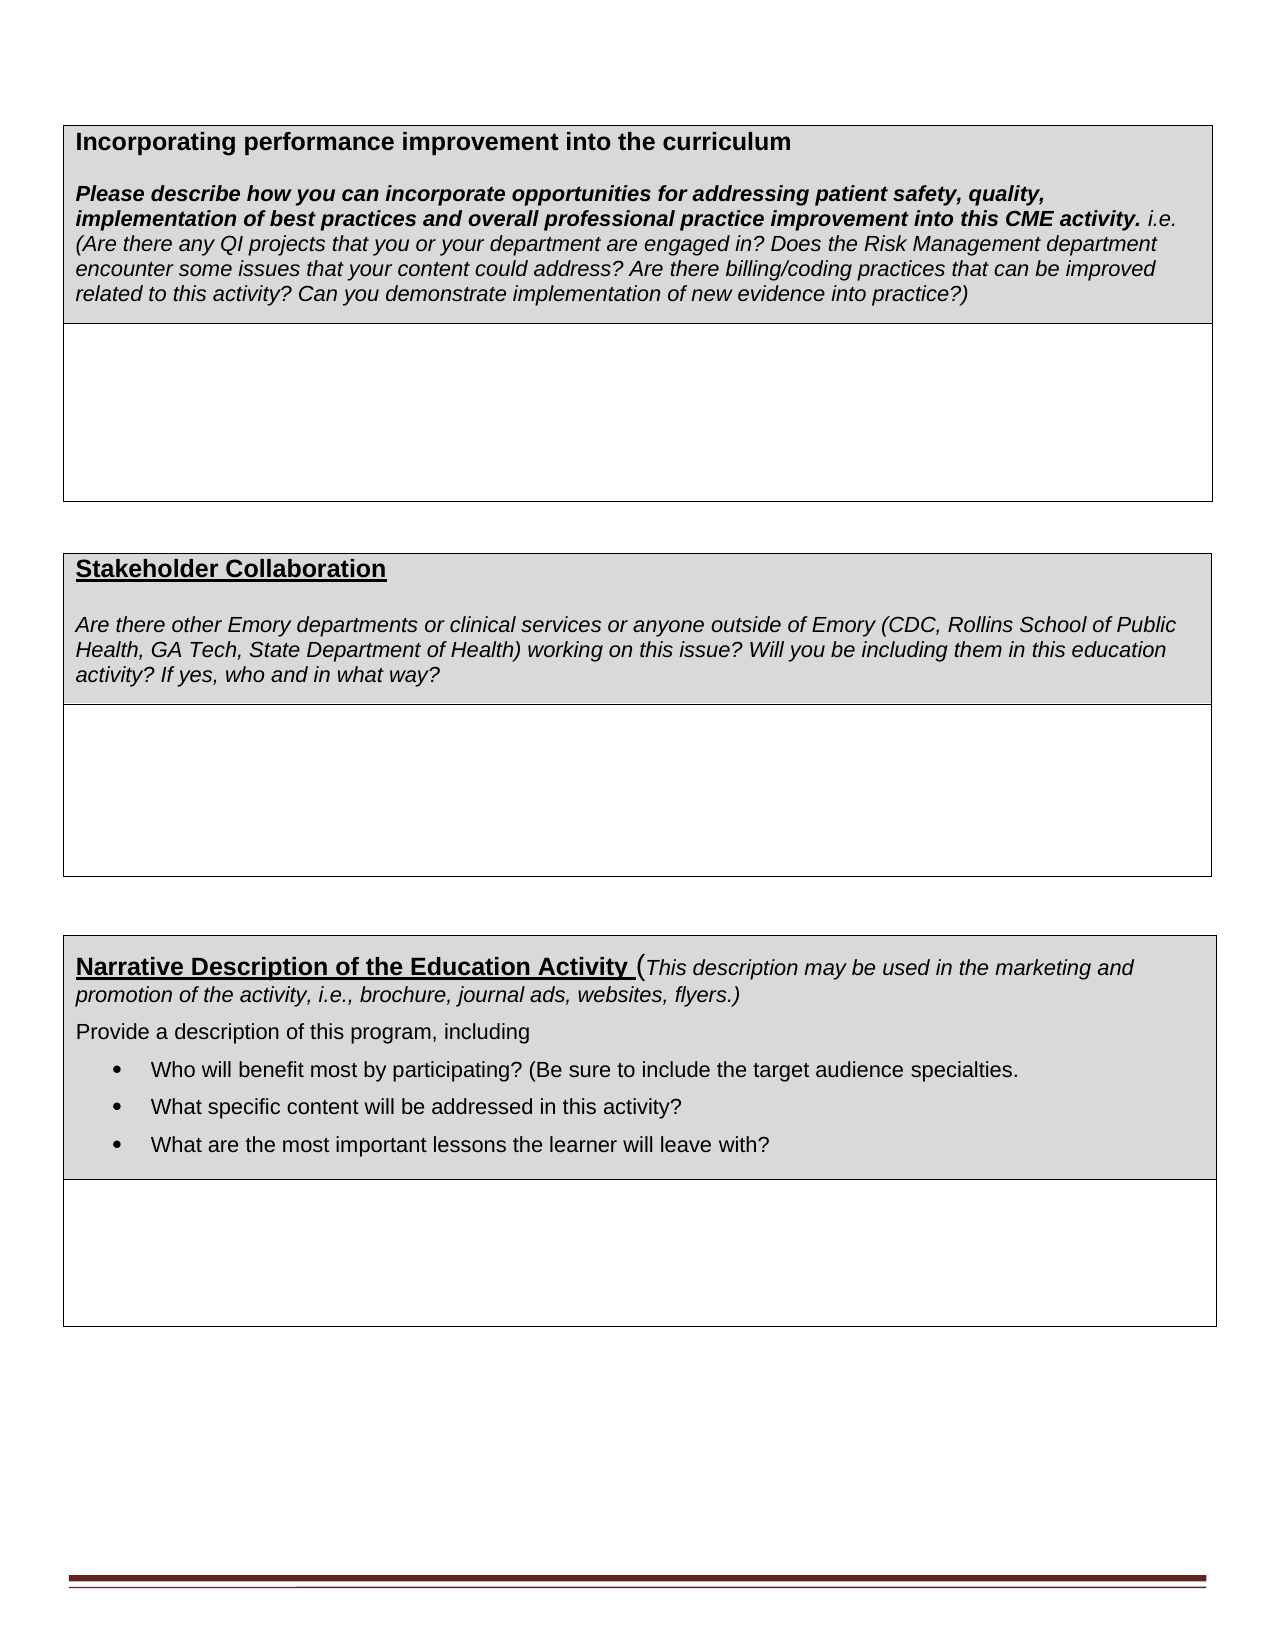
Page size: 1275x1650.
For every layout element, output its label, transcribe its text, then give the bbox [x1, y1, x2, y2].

table_cell [64, 1180, 1216, 1326]
table_cell [64, 705, 1211, 876]
table_header Incorporating performance improvement into the curriculum Please describe how you can incorporate opportunities for addressing patient safety, quality, implementation of best practices and overall professional practice improvement into this CME activity. i.e. (Are there any QI projects that you or your department are engaged in? Does the Risk Management department encounter some issues that your content could address? Are there billing/coding practices that can be improved related to this activity? Can you demonstrate implementation of new evidence into practice?) [64, 126, 1212, 323]
table_header Stakeholder Collaboration Are there other Emory departments or clinical services or anyone outside of Emory (CDC, Rollins School of Public Health, GA Tech, State Department of Health) working on this issue? Will you be including them in this education activity? If yes, who and in what way? [64, 554, 1211, 703]
table_cell [64, 324, 1212, 501]
table_header Narrative Description of the Education Activity (This description may be used in the marketing and promotion of the activity, i.e., brochure, journal ads, websites, flyers.) Provide a description of this program, including Who will benefit most by participating? (Be sure to include the target audience specialties. What specific content will be addressed in this activity? What are the most important lessons the learner will leave with? [64, 936, 1216, 1179]
